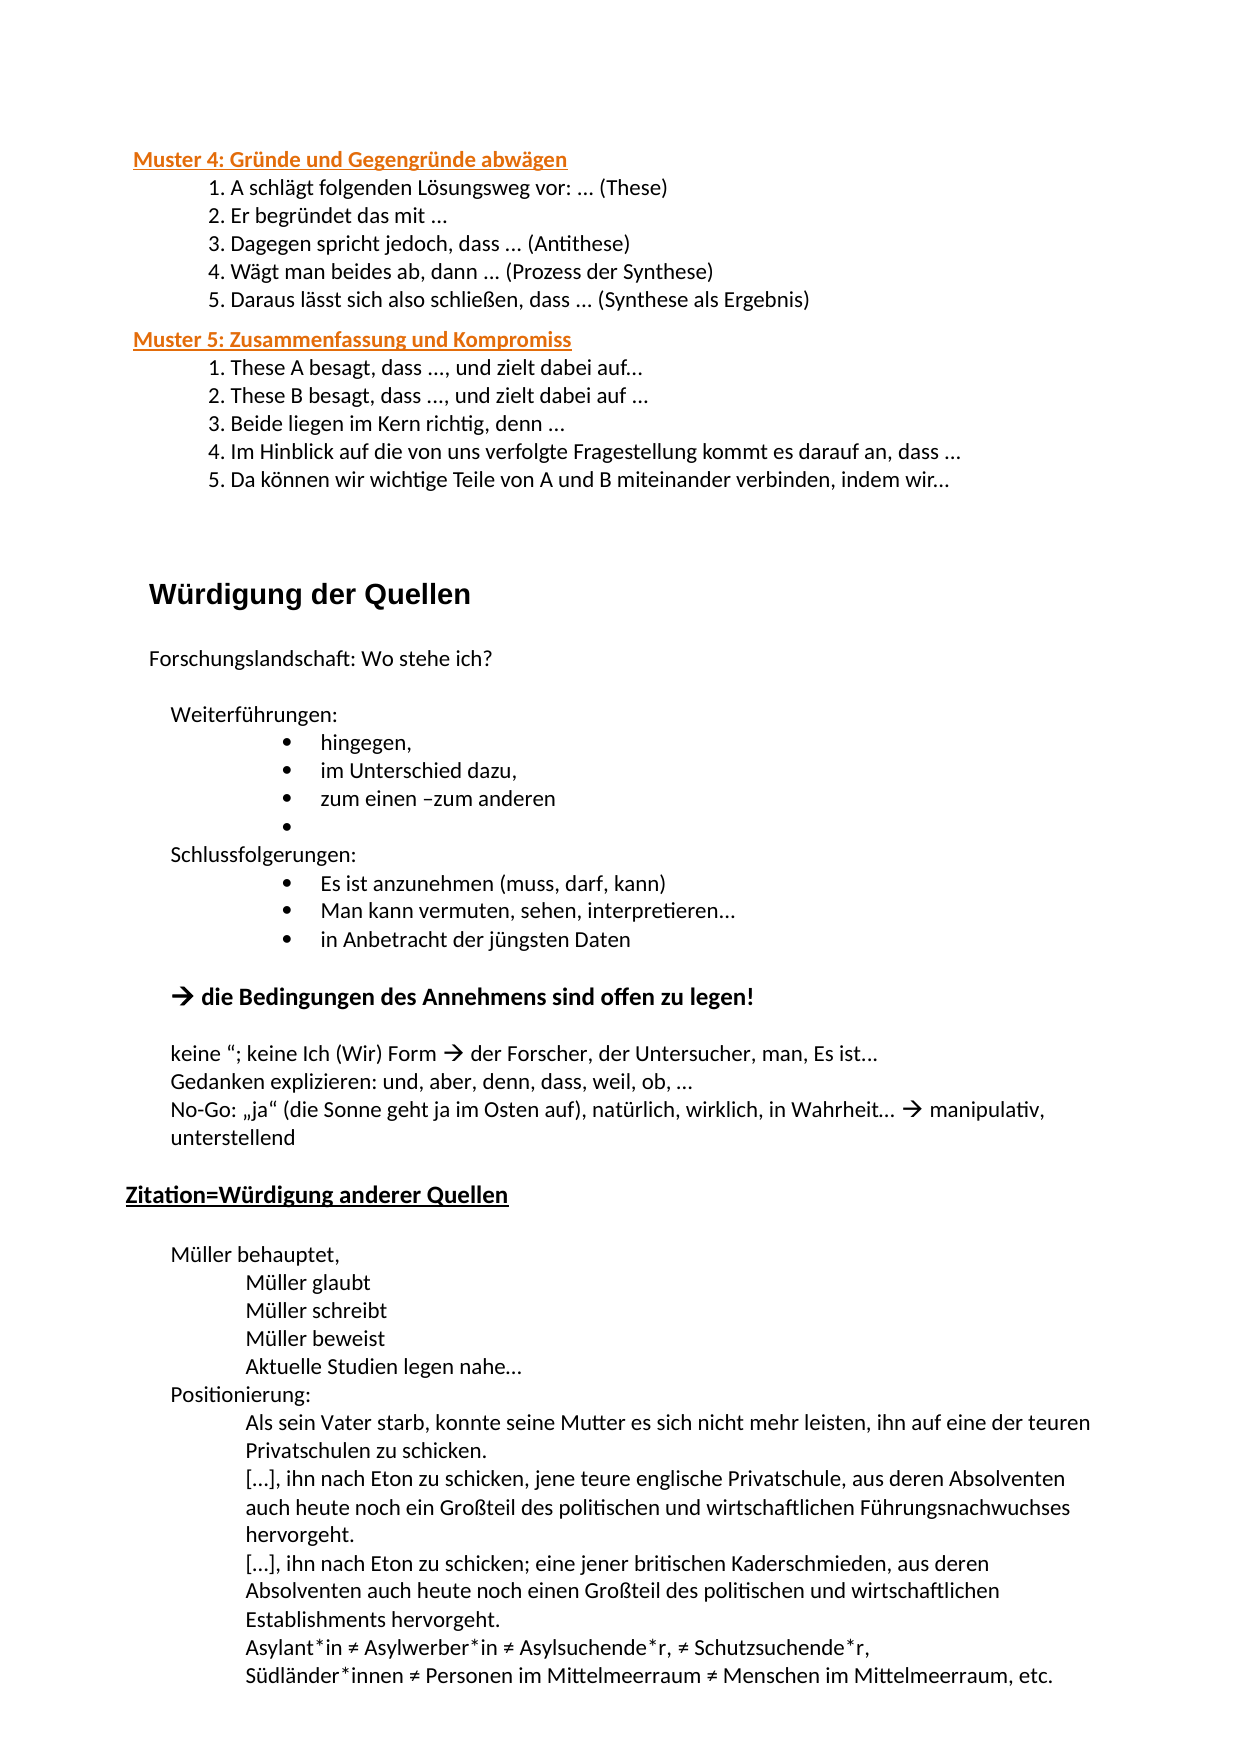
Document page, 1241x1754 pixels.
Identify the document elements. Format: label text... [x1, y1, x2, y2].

subtitle Als sein Vater starb, konnte seine Mutter es sich nicht mehr leisten, ihn auf eine der teuren Privatschulen zu schicken. [245, 1408, 1107, 1464]
text 3. Beide liegen im Kern richtig, denn ... [208, 409, 1107, 437]
subtitle Weiterführungen: [170, 701, 1107, 728]
subtitle in Anbetracht der jüngsten Daten [283, 925, 1107, 953]
subtitle Müller beweist [245, 1324, 1107, 1352]
text 1. These A besagt, dass ..., und zielt dabei auf... [208, 353, 1107, 381]
subtitle Würdigung der Quellen [149, 577, 1107, 611]
text 4. Im Hinblick auf die von uns verfolgte Fragestellung kommt es darauf an, dass ... [208, 437, 1107, 466]
subtitle Müller glaubt [245, 1268, 1107, 1296]
subtitle Forschungslandschaft: Wo stehe ich? [149, 644, 1107, 672]
subtitle keine “; keine Ich (Wir) Form der Forscher, der Untersucher, man, Es ist... [170, 1039, 1107, 1067]
subtitle No-Go: „ja“ (die Sonne geht ja im Osten auf), natürlich, wirklich, in Wahrheit… manipulativ, unterstellend [170, 1095, 1107, 1151]
text 2. Er begründet das mit ... [208, 201, 1107, 229]
subtitle Schlussfolgerungen: [170, 841, 1107, 869]
text 3. Dagegen spricht jedoch, dass ... (Antithese) [208, 229, 1107, 257]
text Muster 5: Zusammenfassung und Kompromiss [133, 325, 1107, 353]
subtitle Gedanken explizieren: und, aber, denn, dass, weil, ob, … [170, 1067, 1107, 1095]
subtitle Südländer*innen ≠ Personen im Mittelmeerraum ≠ Menschen im Mittelmeerraum, etc. [245, 1661, 1107, 1689]
subtitle Müller schreibt [245, 1296, 1107, 1324]
subtitle die Bedingungen des Annehmens sind offen zu legen! [170, 981, 1107, 1011]
subtitle zum einen –zum anderen [283, 784, 1107, 813]
text 1. A schlägt folgenden Lösungsweg vor: ... (These) [208, 173, 1107, 201]
subtitle Man kann vermuten, sehen, interpretieren... [283, 897, 1107, 925]
subtitle […], ihn nach Eton zu schicken, jene teure englische Privatschule, aus deren Absolventen auch heute noch ein Großteil des politischen und wirtschaftlichen Führungsnachwuchses hervorgeht. [245, 1464, 1107, 1549]
subtitle im Unterschied dazu, [283, 757, 1107, 784]
subtitle Zitation=Würdigung anderer Quellen [125, 1179, 1107, 1210]
text 4. Wägt man beides ab, dann ... (Prozess der Synthese) [208, 257, 1107, 285]
subtitle Aktuelle Studien legen nahe… [245, 1352, 1107, 1381]
subtitle […], ihn nach Eton zu schicken; eine jener britischen Kaderschmieden, aus deren Absolventen auch heute noch einen Großteil des politischen und wirtschaftlichen Establishments hervorgeht. [245, 1549, 1107, 1633]
subtitle Es ist anzunehmen (muss, darf, kann) [283, 869, 1107, 897]
text 5. Da können wir wichtige Teile von A und B miteinander verbinden, indem wir... [208, 466, 1107, 493]
subtitle Asylant*in ≠ Asylwerber*in ≠ Asylsuchende*r, ≠ Schutzsuchende*r, [245, 1633, 1107, 1661]
subtitle hingegen, [283, 728, 1107, 757]
text 5. Daraus lässt sich also schließen, dass ... (Synthese als Ergebnis) [208, 285, 1107, 313]
subtitle Positionierung: [170, 1381, 1107, 1408]
text 2. These B besagt, dass ..., und zielt dabei auf ... [208, 381, 1107, 409]
subtitle Müller behauptet, [170, 1240, 1107, 1268]
text Muster 4: Gründe und Gegengründe abwägen [133, 145, 1107, 173]
